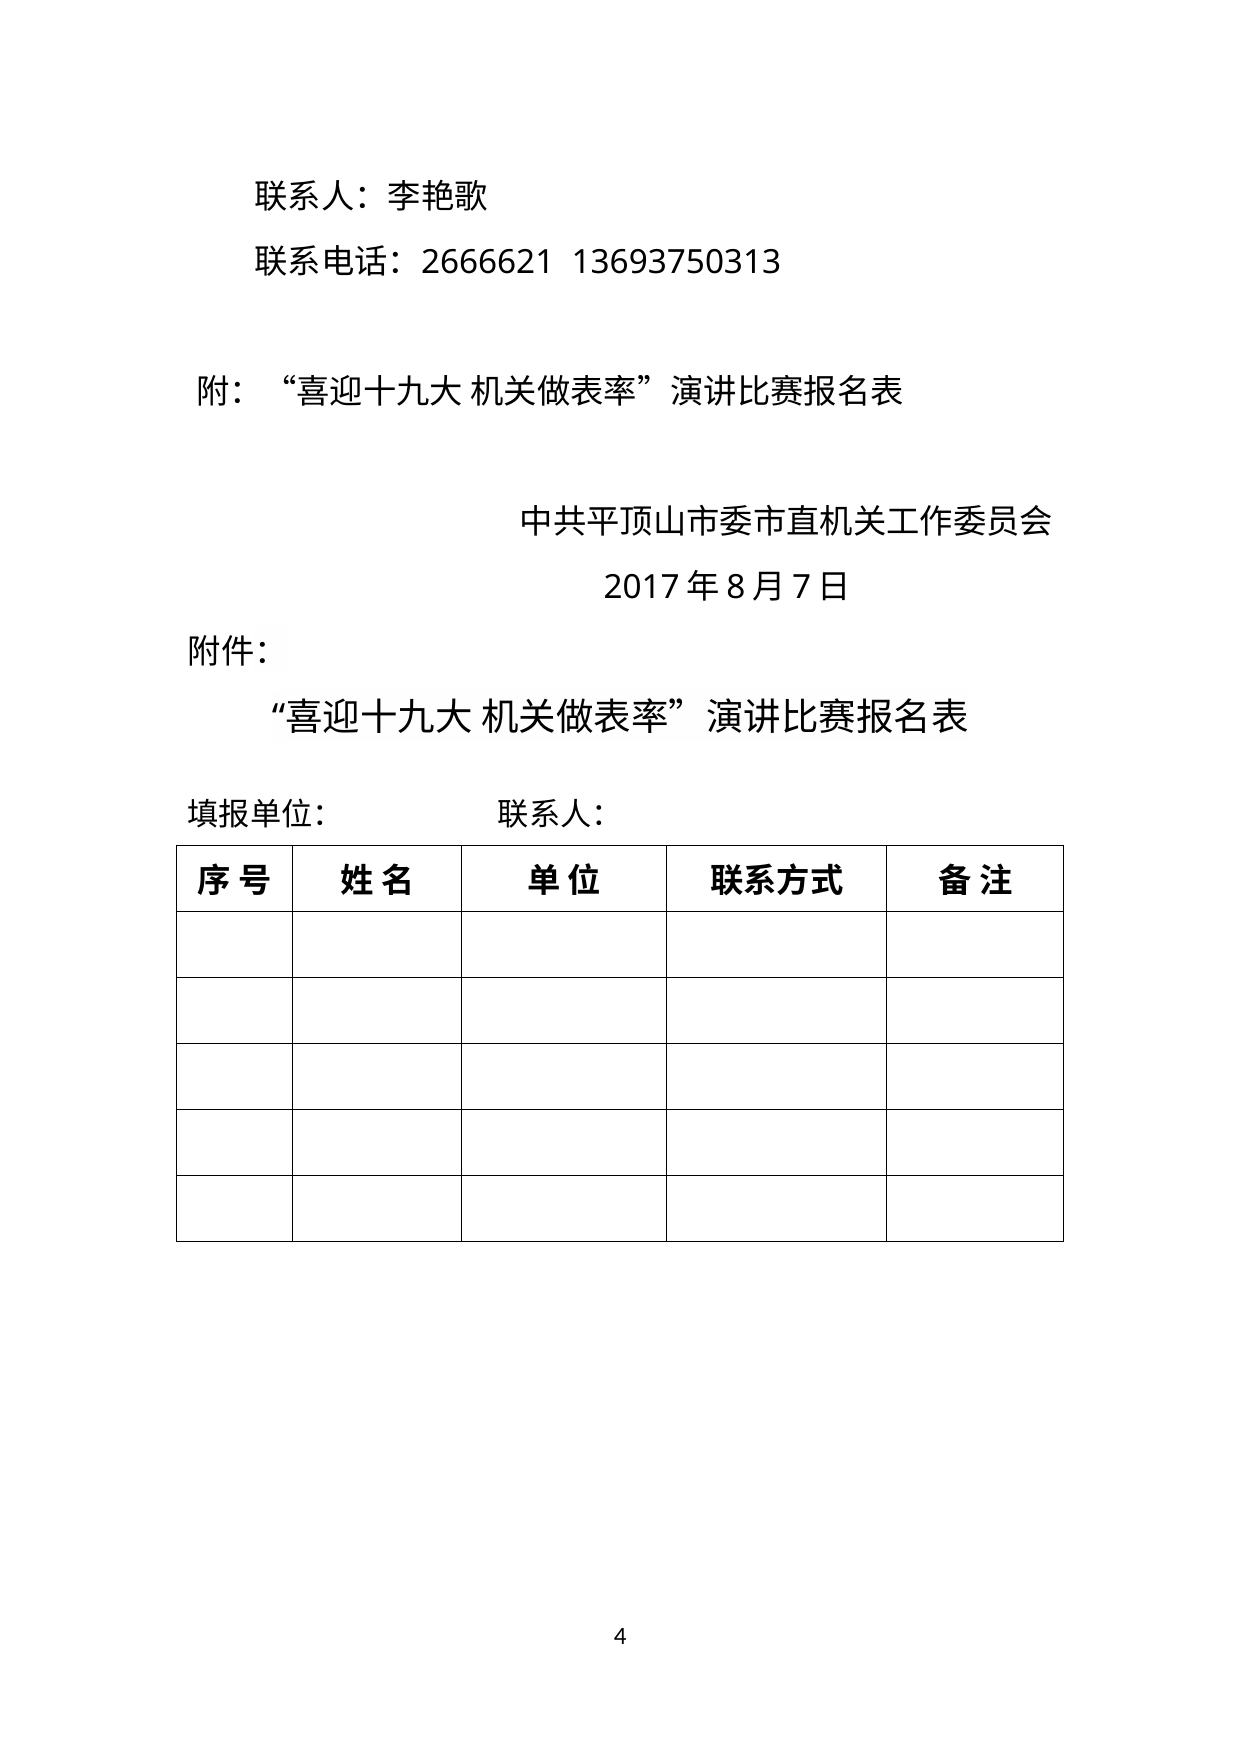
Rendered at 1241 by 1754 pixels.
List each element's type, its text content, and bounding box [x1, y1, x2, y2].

table_cell [667, 912, 886, 977]
table_header 序 号 [177, 846, 292, 911]
table_header 联系方式 [667, 846, 886, 911]
text 2017年8月7日 [187, 552, 1053, 617]
table_cell [887, 1110, 1063, 1175]
text 附件： [187, 617, 1053, 682]
table_header 备 注 [887, 846, 1063, 911]
table_cell [667, 1110, 886, 1175]
table_cell [462, 1110, 666, 1175]
text 附：“喜迎十九大 机关做表率”演讲比赛报名表 [187, 357, 1053, 422]
table_cell [177, 978, 292, 1043]
table_cell [667, 978, 886, 1043]
table_cell [293, 1110, 461, 1175]
table_cell [462, 912, 666, 977]
table_cell [462, 1044, 666, 1109]
table_cell [887, 912, 1063, 977]
table_cell [667, 1044, 886, 1109]
table_cell [887, 1176, 1063, 1241]
table_cell [887, 978, 1063, 1043]
table_cell [293, 1044, 461, 1109]
table_cell [293, 912, 461, 977]
table_cell [667, 1176, 886, 1241]
table_cell [177, 1176, 292, 1241]
table_cell [887, 1044, 1063, 1109]
text 联系人：李艳歌 [187, 162, 1053, 227]
text 联系电话：2666621 13693750313 [187, 227, 1053, 292]
table_cell [293, 1176, 461, 1241]
table_cell [462, 978, 666, 1043]
table_cell [177, 912, 292, 977]
table_cell [462, 1176, 666, 1241]
table_header 姓 名 [293, 846, 461, 911]
table_cell [177, 1110, 292, 1175]
table_cell [293, 978, 461, 1043]
text “喜迎十九大 机关做表率”演讲比赛报名表 [187, 682, 1053, 747]
table_cell [177, 1044, 292, 1109]
table_header 单 位 [462, 846, 666, 911]
text 填报单位： 联系人： [187, 779, 1053, 844]
text 中共平顶山市委市直机关工作委员会 [187, 487, 1053, 552]
